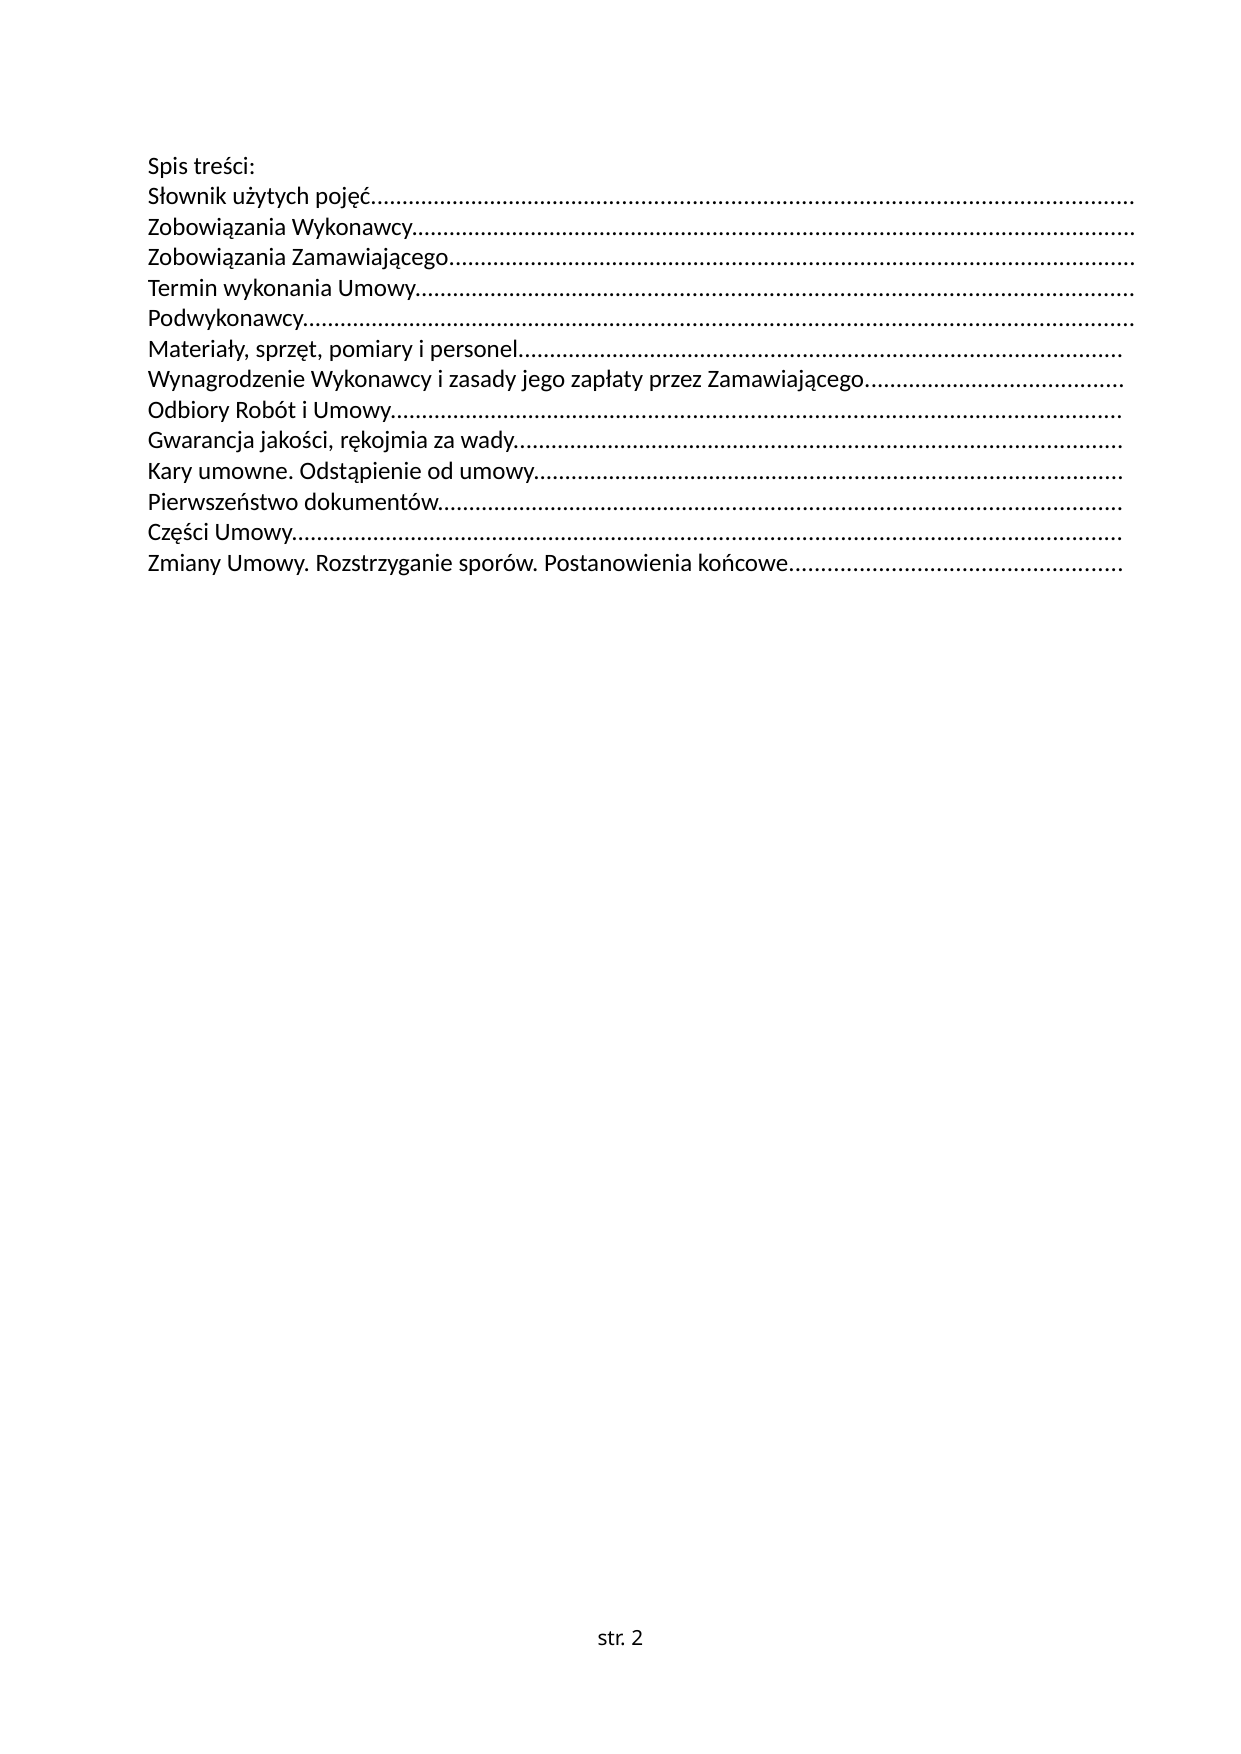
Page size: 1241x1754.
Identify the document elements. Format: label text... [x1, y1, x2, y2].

text Gwarancja jakości, rękojmia za wady.. 16 [148, 425, 1093, 455]
text Podwykonawcy. 9 [148, 303, 1093, 333]
text Termin wykonania Umowy. 9 [148, 272, 1093, 303]
text Kary umowne. Odstąpienie od umowy. 17 [148, 455, 1093, 486]
text Zobowiązania Zamawiającego. 9 [148, 242, 1093, 272]
text Słownik użytych pojęć. 3 [148, 181, 1093, 211]
text Pierwszeństwo dokumentów. 18 [148, 486, 1093, 516]
text Odbiory Robót i Umowy. 14 [148, 394, 1093, 425]
text Części Umowy. 18 [148, 516, 1093, 547]
text Materiały, sprzęt, pomiary i personel. 12 [148, 333, 1093, 364]
text Zobowiązania Wykonawcy. 3 [148, 211, 1093, 242]
text Zmiany Umowy. Rozstrzyganie sporów. Postanowienia końcowe. 18 [148, 547, 1093, 577]
text Wynagrodzenie Wykonawcy i zasady jego zapłaty przez Zamawiającego. 13 [148, 364, 1093, 394]
text Spis treści: [148, 150, 1093, 181]
